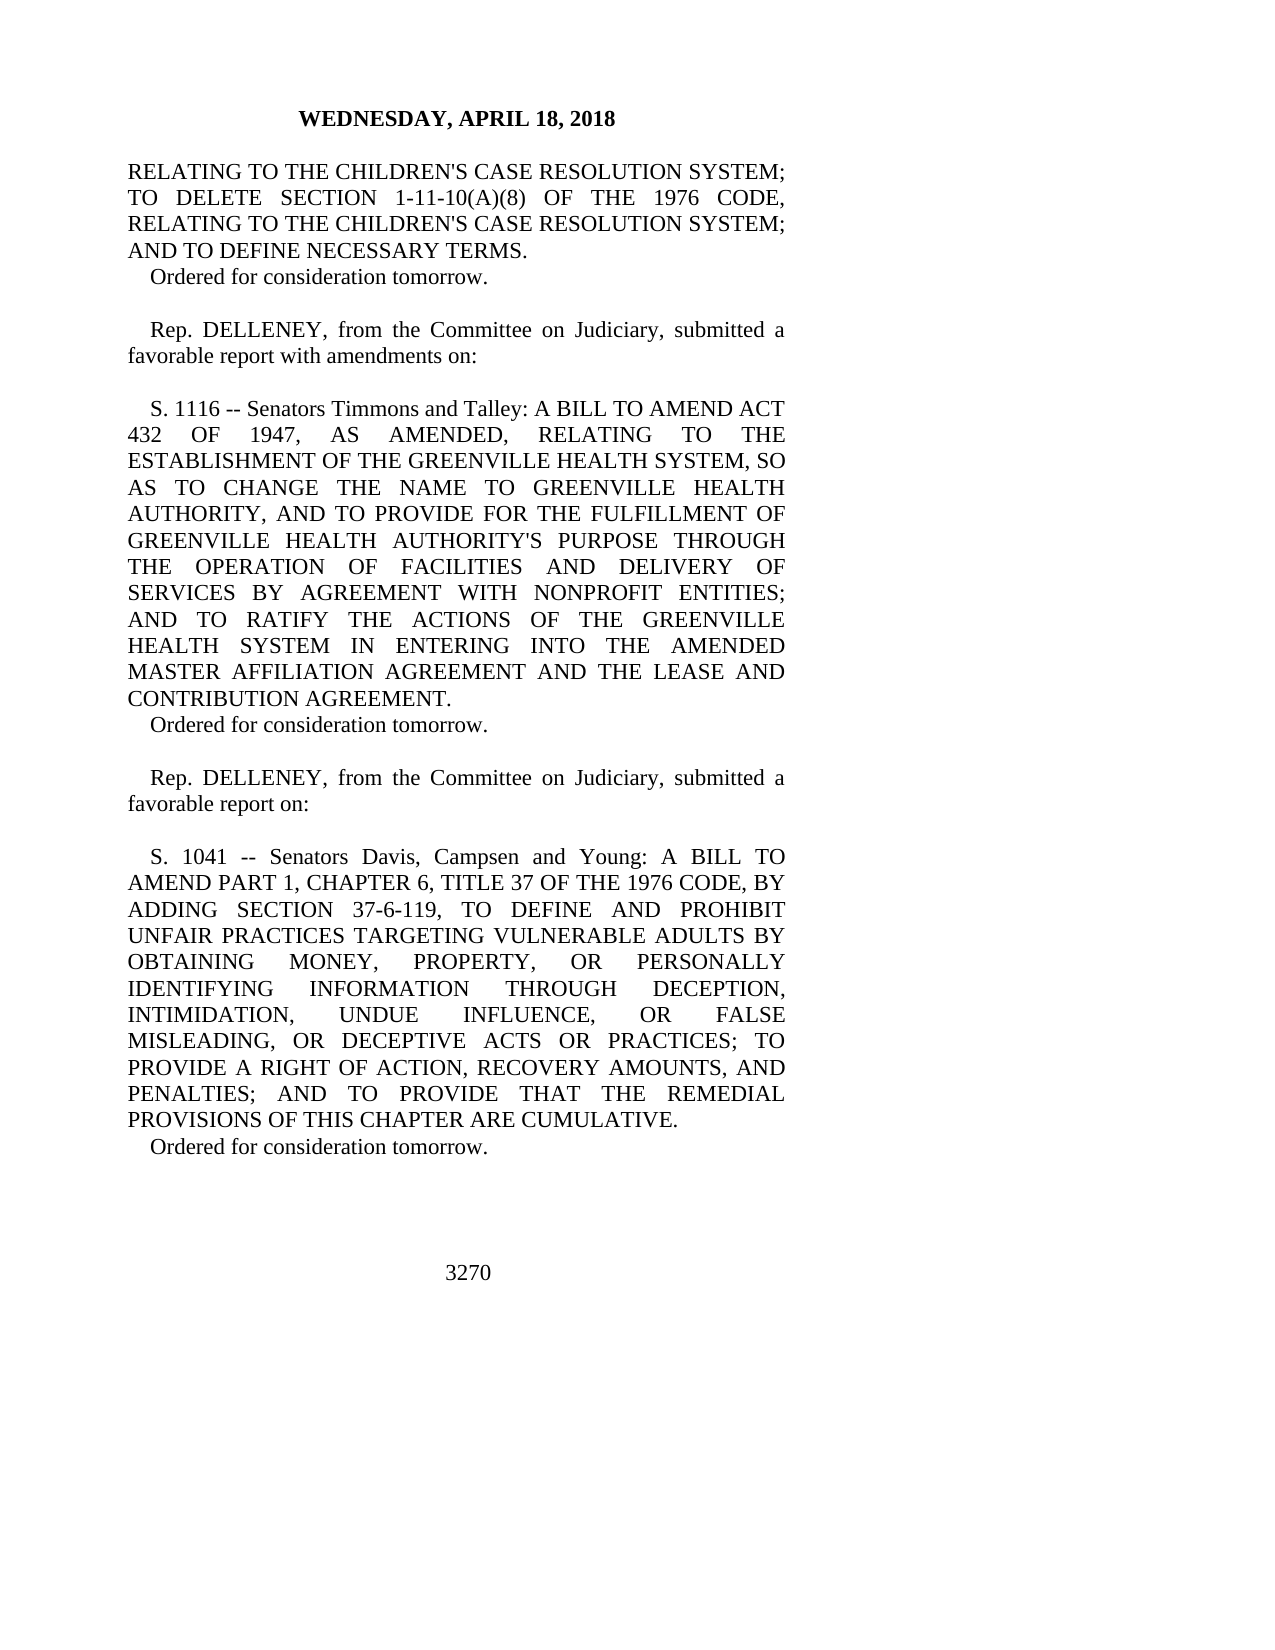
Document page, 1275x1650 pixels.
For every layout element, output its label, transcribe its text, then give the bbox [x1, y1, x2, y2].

text Rep. DELLENEY, from the Committee on Judiciary, submitted a favorable report with amendments on: [127, 316, 786, 368]
text Ordered for consideration tomorrow. [127, 1133, 786, 1159]
text Rep. DELLENEY, from the Committee on Judiciary, submitted a favorable report on: [127, 764, 786, 817]
text S. 1041 -- Senators Davis, Campsen and Young: A BILL TO AMEND PART 1, CHAPTER 6, TITLE 37 OF THE 1976 CODE, BY ADDING SECTION 37-6-119, TO DEFINE AND PROHIBIT UNFAIR PRACTICES TARGETING VULNERABLE ADULTS BY OBTAINING MONEY, PROPERTY, OR PERSONALLY IDENTIFYING INFORMATION THROUGH DECEPTION, INTIMIDATION, UNDUE INFLUENCE, OR FALSE MISLEADING, OR DECEPTIVE ACTS OR PRACTICES; TO PROVIDE A RIGHT OF ACTION, RECOVERY AMOUNTS, AND PENALTIES; AND TO PROVIDE THAT THE REMEDIAL PROVISIONS OF THIS CHAPTER ARE CUMULATIVE. [127, 843, 786, 1133]
text Ordered for consideration tomorrow. [127, 711, 786, 737]
text S. 1116 -- Senators Timmons and Talley: A BILL TO AMEND ACT 432 OF 1947, AS AMENDED, RELATING TO THE ESTABLISHMENT OF THE GREENVILLE HEALTH SYSTEM, SO AS TO CHANGE THE NAME TO GREENVILLE HEALTH AUTHORITY, AND TO PROVIDE FOR THE FULFILLMENT OF GREENVILLE HEALTH AUTHORITY'S PURPOSE THROUGH THE OPERATION OF FACILITIES AND DELIVERY OF SERVICES BY AGREEMENT WITH NONPROFIT ENTITIES; AND TO RATIFY THE ACTIONS OF THE GREENVILLE HEALTH SYSTEM IN ENTERING INTO THE AMENDED MASTER AFFILIATION AGREEMENT AND THE LEASE AND CONTRIBUTION AGREEMENT. [127, 395, 786, 711]
text Ordered for consideration tomorrow. [127, 263, 786, 289]
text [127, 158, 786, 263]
